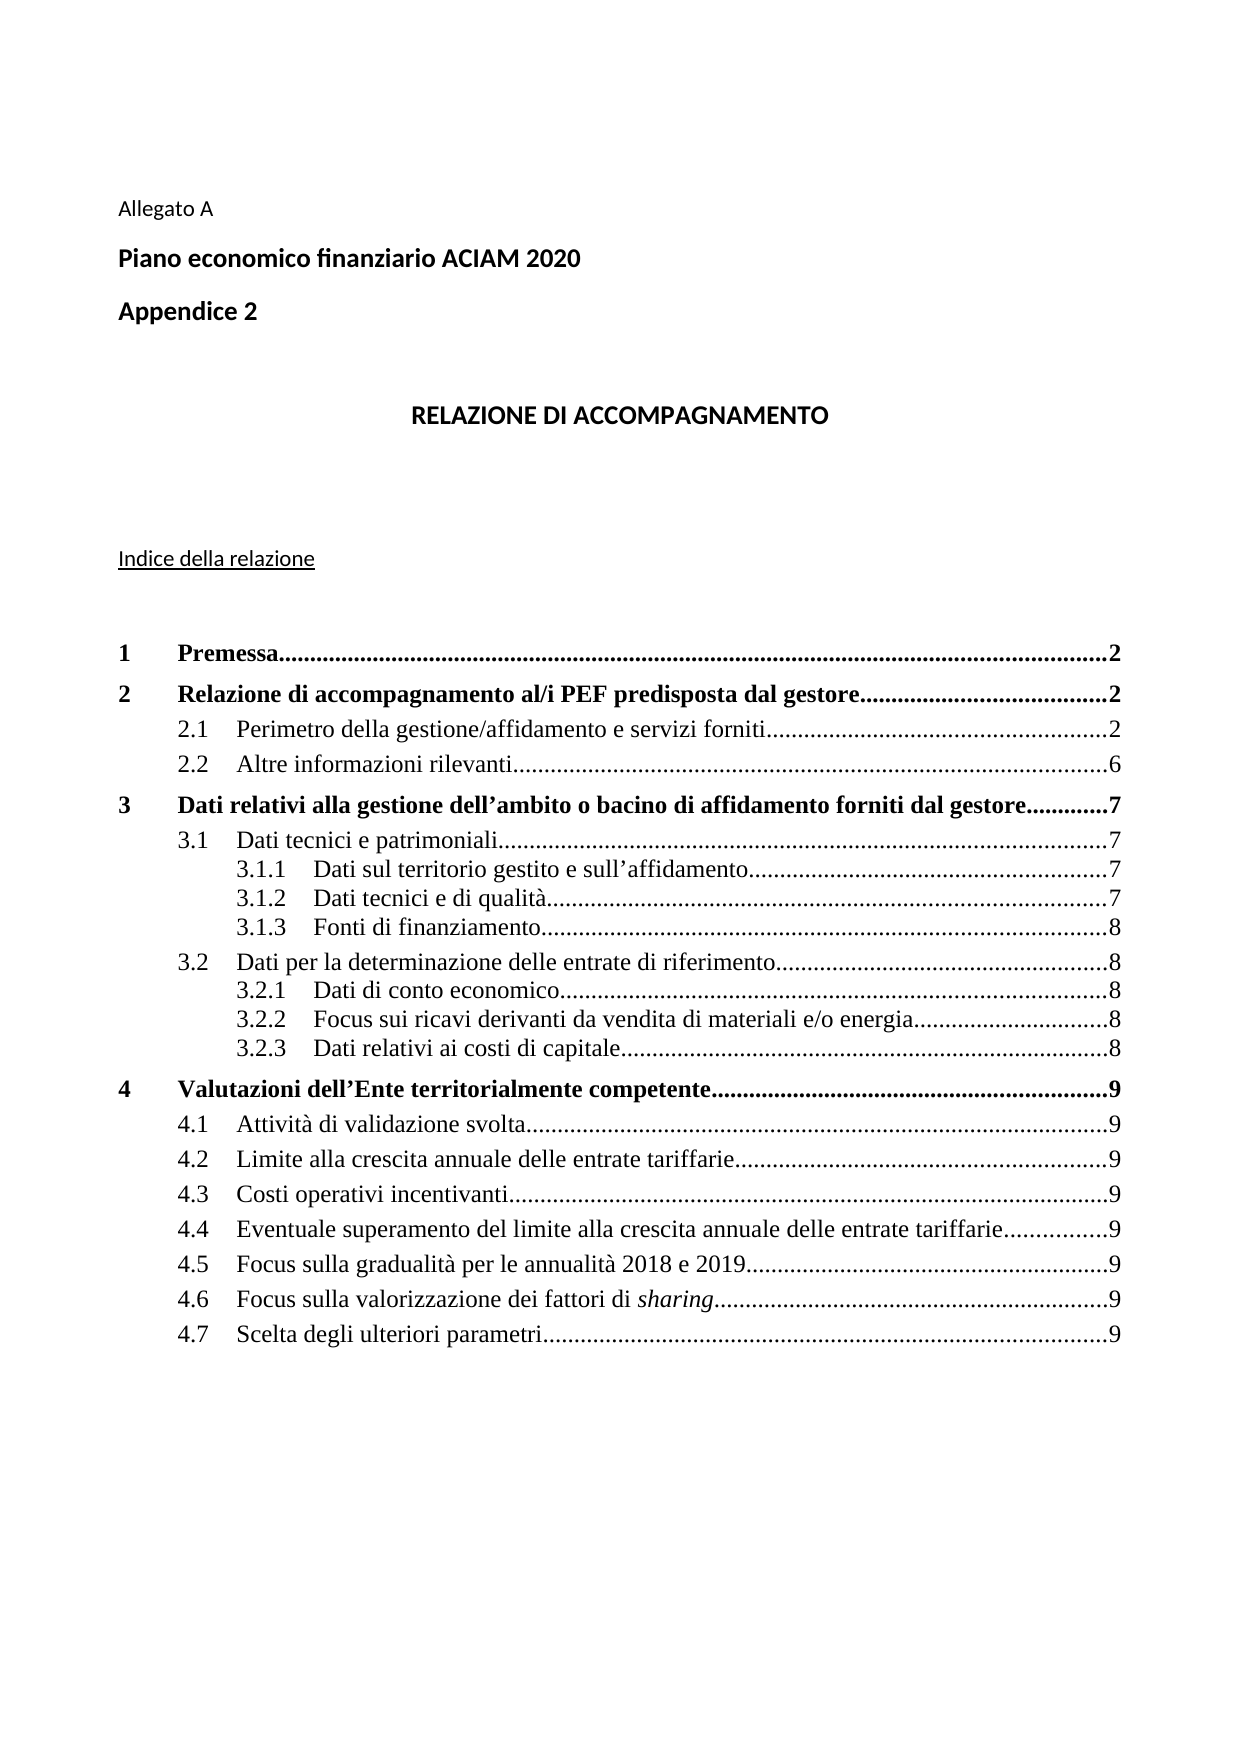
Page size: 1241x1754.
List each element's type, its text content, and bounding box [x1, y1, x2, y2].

text 3 Dati relativi alla gestione dell’ambito o bacino di affidamento forniti dal gestore 7 [118, 791, 1122, 819]
text 3.1.1 Dati sul territorio gestito e sull’affidamento 7 [236, 854, 1122, 883]
text Indice della relazione [118, 544, 1122, 572]
text 2.1 Perimetro della gestione/affidamento e servizi forniti 2 [177, 714, 1122, 743]
text 3.2.3 Dati relativi ai costi di capitale 8 [236, 1033, 1122, 1062]
text 3.1.2 Dati tecnici e di qualità 7 [236, 883, 1122, 912]
text 3.2.1 Dati di conto economico 8 [236, 976, 1122, 1004]
text 4.7 Scelta degli ulteriori parametri 9 [177, 1319, 1122, 1348]
text 4.6 Focus sulla valorizzazione dei fattori di sharing 9 [177, 1284, 1122, 1313]
text 4 Valutazioni dell’Ente territorialmente competente 9 [118, 1074, 1122, 1103]
text 3.2.2 Focus sui ricavi derivanti da vendita di materiali e/o energia 8 [236, 1004, 1122, 1033]
text 3.2 Dati per la determinazione delle entrate di riferimento 8 [177, 947, 1122, 976]
text 3.1 Dati tecnici e patrimoniali 7 [177, 826, 1122, 854]
text Appendice 2 [118, 294, 1122, 327]
text 4.2 Limite alla crescita annuale delle entrate tariffarie 9 [177, 1144, 1122, 1173]
text 1 Premessa 2 [118, 638, 1122, 667]
text 4.3 Costi operativi incentivanti 9 [177, 1179, 1122, 1208]
text RELAZIONE DI ACCOMPAGNAMENTO [118, 398, 1122, 431]
text 2 Relazione di accompagnamento al/i PEF predisposta dal gestore 2 [118, 679, 1122, 708]
text Piano economico finanziario ACIAM 2020 [118, 241, 1122, 274]
text 4.5 Focus sulla gradualità per le annualità 2018 e 2019 9 [177, 1249, 1122, 1278]
text 4.4 Eventuale superamento del limite alla crescita annuale delle entrate tariffarie 9 [177, 1214, 1122, 1243]
text 2.2 Altre informazioni rilevanti 6 [177, 749, 1122, 778]
text 3.1.3 Fonti di finanziamento 8 [236, 912, 1122, 941]
text Allegato A [118, 194, 1122, 222]
text 4.1 Attività di validazione svolta 9 [177, 1109, 1122, 1138]
